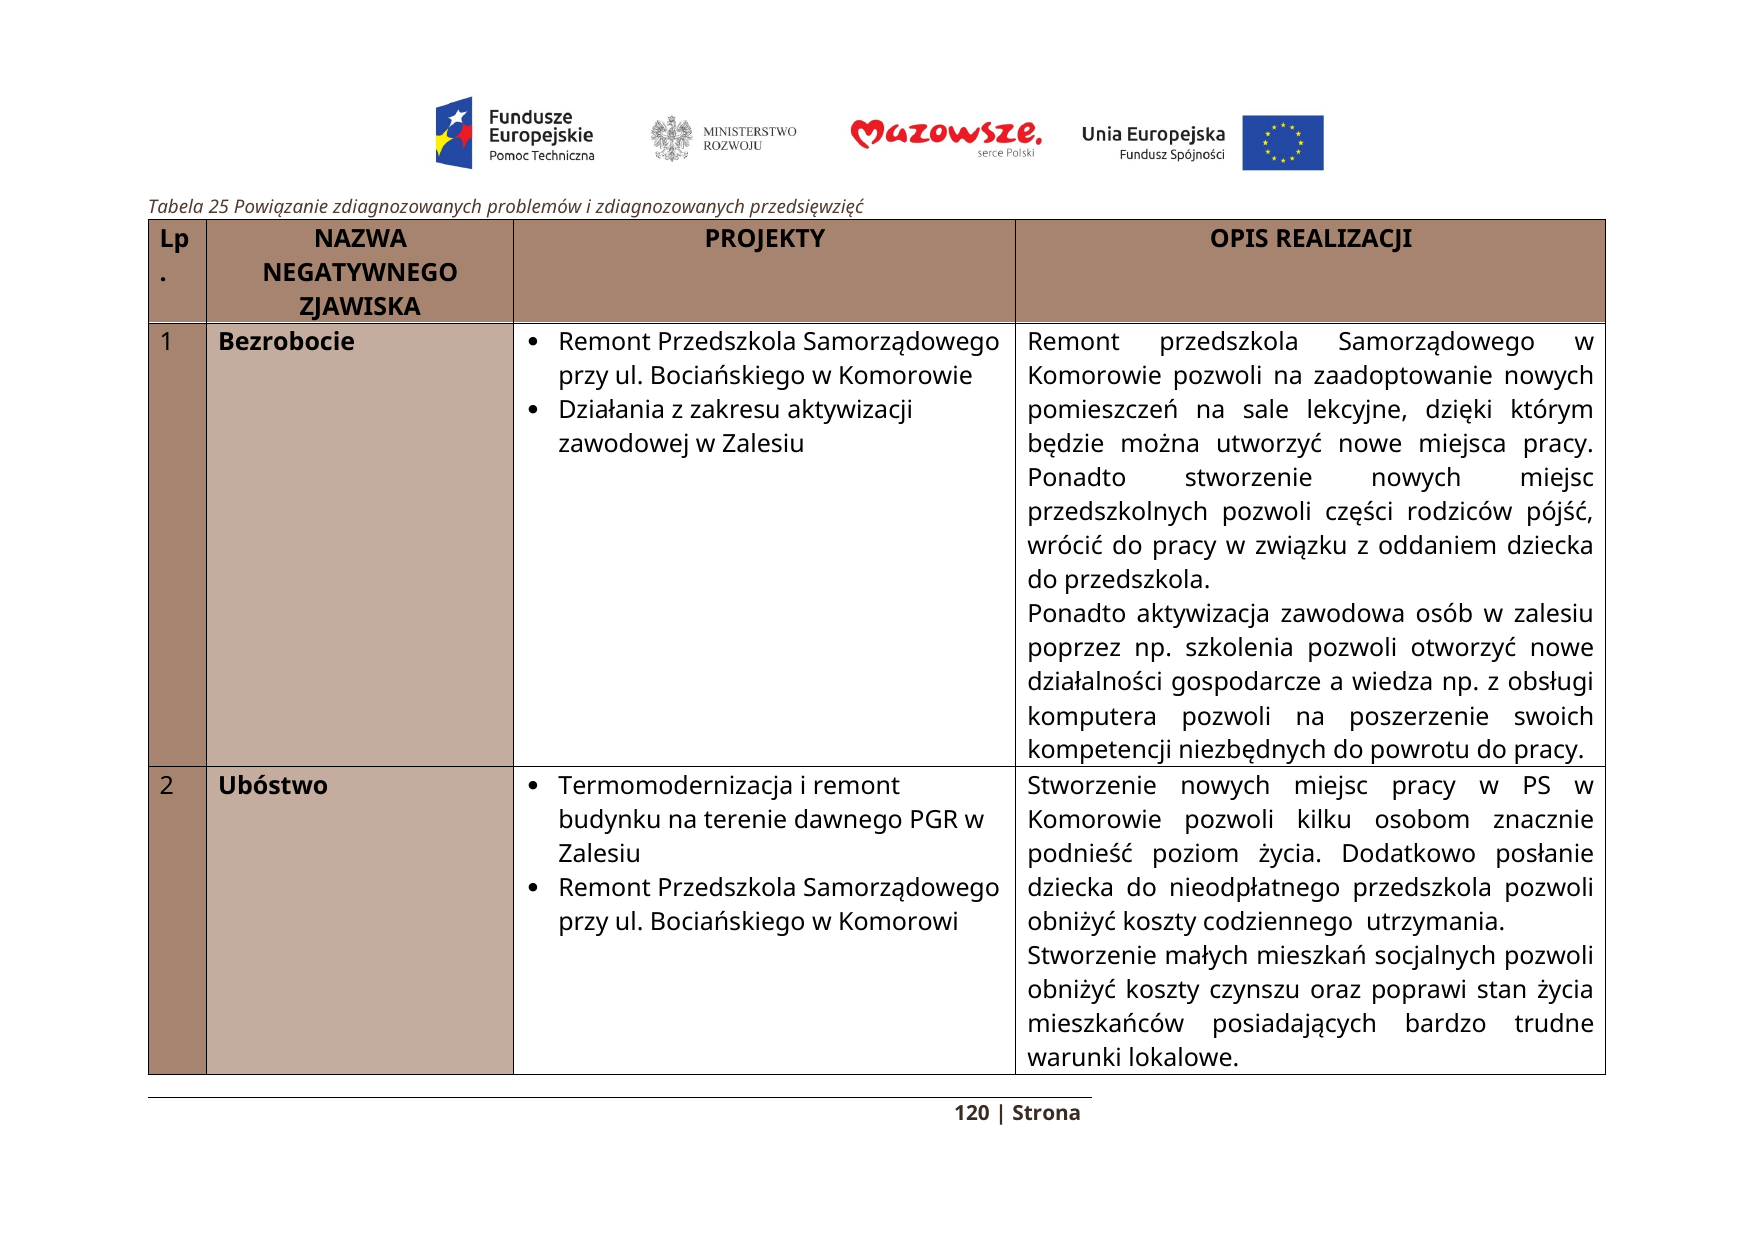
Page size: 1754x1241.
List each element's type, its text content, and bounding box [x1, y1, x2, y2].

picture [404, 73, 1350, 194]
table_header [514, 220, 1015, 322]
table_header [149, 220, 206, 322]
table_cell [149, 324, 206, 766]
text Tabela 25 Powiązanie zdiagnozowanych problemów i zdiagnozowanych przedsięwzięć [148, 194, 1606, 219]
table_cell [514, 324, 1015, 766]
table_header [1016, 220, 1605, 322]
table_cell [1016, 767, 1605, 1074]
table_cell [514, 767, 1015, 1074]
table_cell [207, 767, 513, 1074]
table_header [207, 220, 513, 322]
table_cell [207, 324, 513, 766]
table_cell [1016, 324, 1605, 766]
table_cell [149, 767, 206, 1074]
